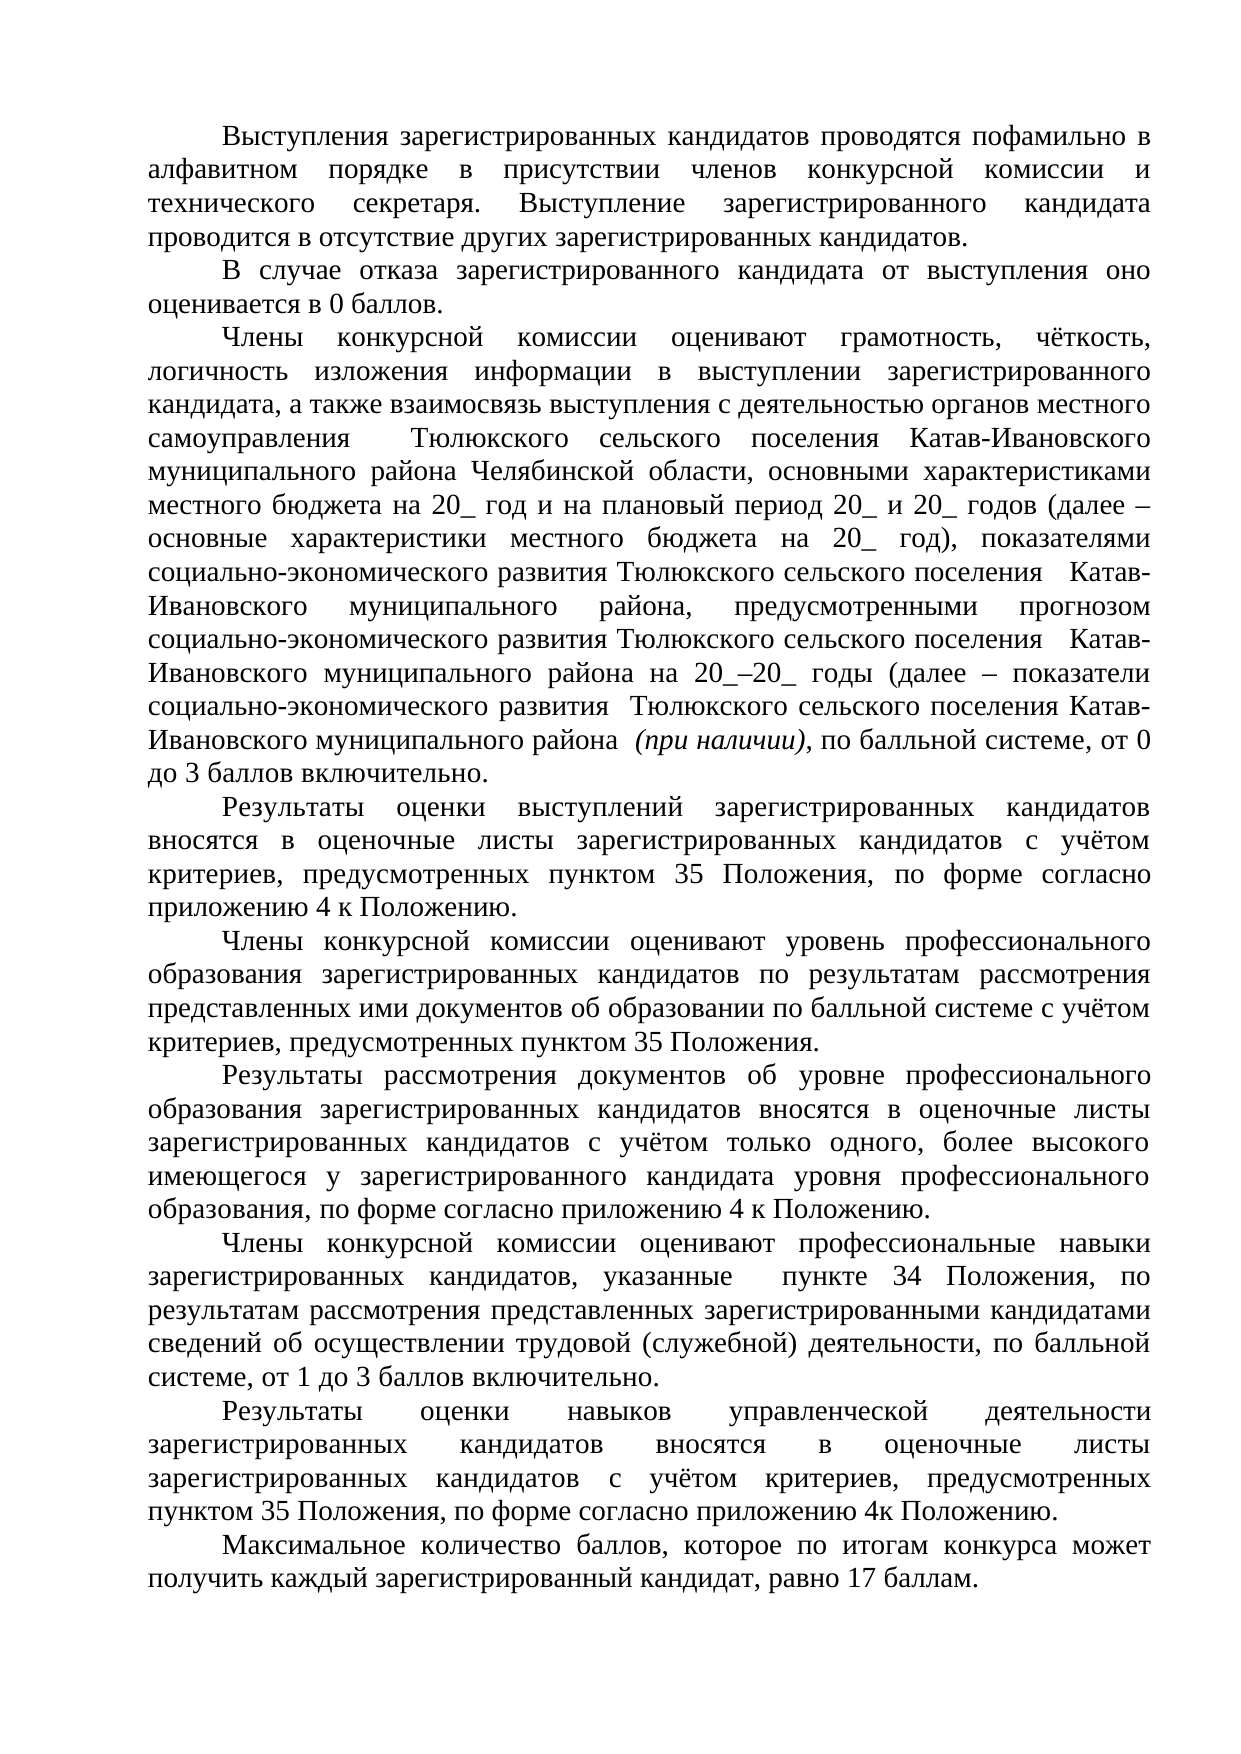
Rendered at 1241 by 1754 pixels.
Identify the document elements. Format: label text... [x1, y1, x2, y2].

text Результаты рассмотрения документов об уровне профессионального образования зарегистрированных кандидатов вносятся в оценочные листы зарегистрированных кандидатов с учётом только одного, более высокого имеющегося у зарегистрированного кандидата уровня профессионального образования, по форме согласно приложению 4 к Положению. [148, 1057, 1152, 1225]
text Выступления зарегистрированных кандидатов проводятся пофамильно в алфавитном порядке в присутствии членов конкурсной комиссии и технического секретаря. Выступление зарегистрированного кандидата проводится в отсутствие других зарегистрированных кандидатов. [148, 118, 1152, 252]
text Члены конкурсной комиссии оценивают грамотность, чёткость, логичность изложения информации в выступлении зарегистрированного кандидата, а также взаимосвязь выступления с деятельностью органов местного самоуправления Тюлюкского сельского поселения Катав-Ивановского муниципального района Челябинской области, основными характеристиками местного бюджета на 20_ год и на плановый период 20_ и 20_ годов (далее – основные характеристики местного бюджета на 20_ год), показателями социально-экономического развития Тюлюкского сельского поселения Катав-Ивановского муниципального района, предусмотренными прогнозом социально-экономического развития Тюлюкского сельского поселения Катав-Ивановского муниципального района на 20_–20_ годы (далее – показатели социально-экономического развития Тюлюкского сельского поселения Катав-Ивановского муниципального района (при наличии), по балльной системе, от 0 до 3 баллов включительно. [148, 319, 1152, 789]
text Результаты оценки навыков управленческой деятельности зарегистрированных кандидатов вносятся в оценочные листы зарегистрированных кандидатов с учётом критериев, предусмотренных пунктом 35 Положения, по форме согласно приложению 4к Положению. [148, 1393, 1152, 1527]
text Максимальное количество баллов, которое по итогам конкурса может получить каждый зарегистрированный кандидат, равно 17 баллам. [148, 1527, 1152, 1594]
text В случае отказа зарегистрированного кандидата от выступления оно оценивается в 0 баллов. [148, 252, 1152, 319]
text Члены конкурсной комиссии оценивают уровень профессионального образования зарегистрированных кандидатов по результатам рассмотрения представленных ими документов об образовании по балльной системе с учётом критериев, предусмотренных пунктом 35 Положения. [148, 923, 1152, 1057]
text Результаты оценки выступлений зарегистрированных кандидатов вносятся в оценочные листы зарегистрированных кандидатов с учётом критериев, предусмотренных пунктом 35 Положения, по форме согласно приложению 4 к Положению. [148, 789, 1152, 923]
text Члены конкурсной комиссии оценивают профессиональные навыки зарегистрированных кандидатов, указанные пункте 34 Положения, по результатам рассмотрения представленных зарегистрированными кандидатами сведений об осуществлении трудовой (служебной) деятельности, по балльной системе, от 1 до 3 баллов включительно. [148, 1225, 1152, 1393]
